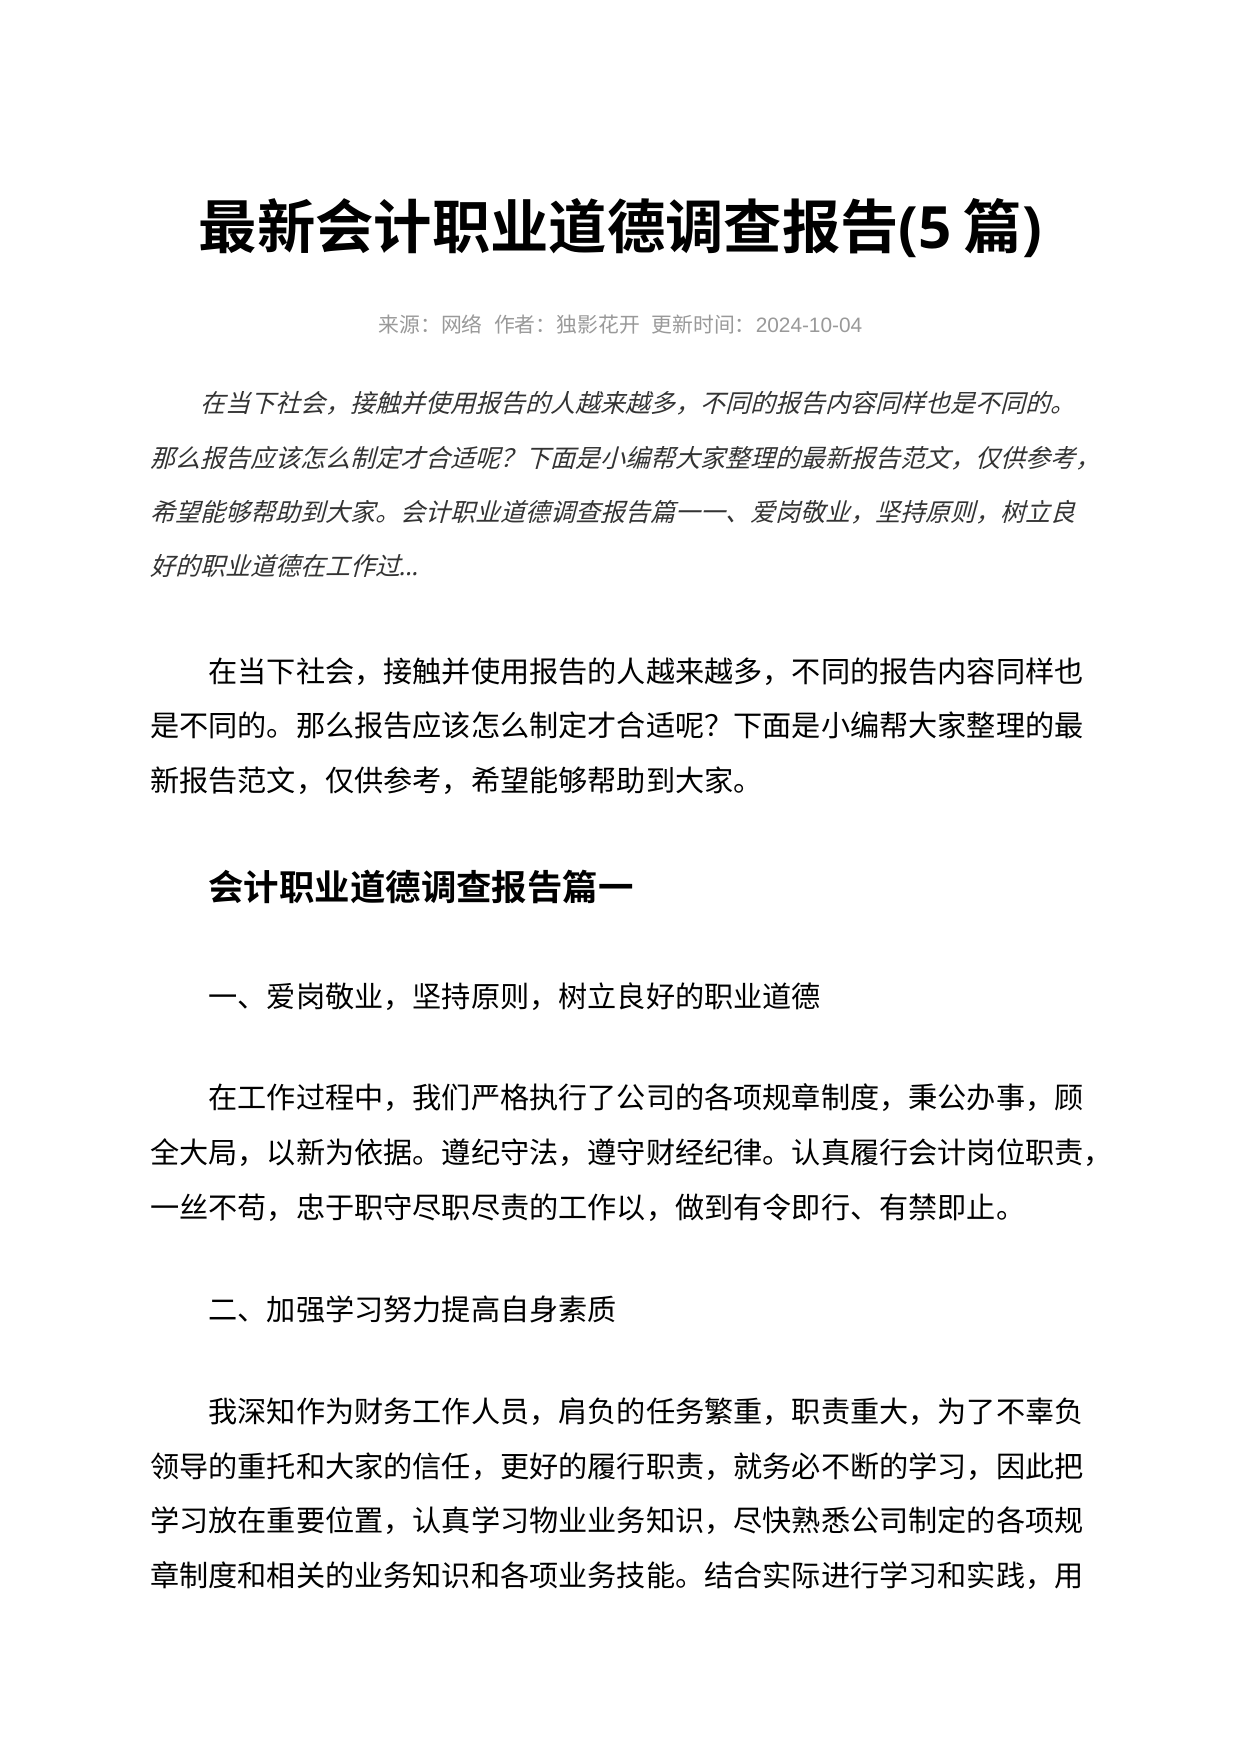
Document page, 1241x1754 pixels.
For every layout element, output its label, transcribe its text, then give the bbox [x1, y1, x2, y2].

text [150, 1388, 1090, 1595]
text 在当下社会，接触并使用报告的人越来越多，不同的报告内容同样也是不同的。那么报告应该怎么制定才合适呢？下面是小编帮大家整理的最新报告范文，仅供参考，希望能够帮助到大家。会计职业道德调查报告篇一一、爱岗敬业，坚持原则，树立良好的职业道德在工作过... [150, 384, 1090, 583]
text 在当下社会，接触并使用报告的人越来越多，不同的报告内容同样也是不同的。那么报告应该怎么制定才合适呢？下面是小编帮大家整理的最新报告范文，仅供参考，希望能够帮助到大家。 [150, 648, 1090, 800]
text 来源：网络 作者：独影花开 更新时间：2024-10-04 [150, 313, 1090, 337]
text 会计职业道德调查报告篇一 [150, 860, 1090, 911]
text 二、加强学习努力提高自身素质 [150, 1286, 1090, 1329]
subtitle 最新会计职业道德调查报告(5篇) [150, 181, 1090, 266]
text 一、爱岗敬业，坚持原则，树立良好的职业道德 [150, 973, 1090, 1015]
text 在工作过程中，我们严格执行了公司的各项规章制度，秉公办事，顾全大局，以新为依据。遵纪守法，遵守财经纪律。认真履行会计岗位职责，一丝不苟，忠于职守尽职尽责的工作以，做到有令即行、有禁即止。 [150, 1075, 1090, 1227]
